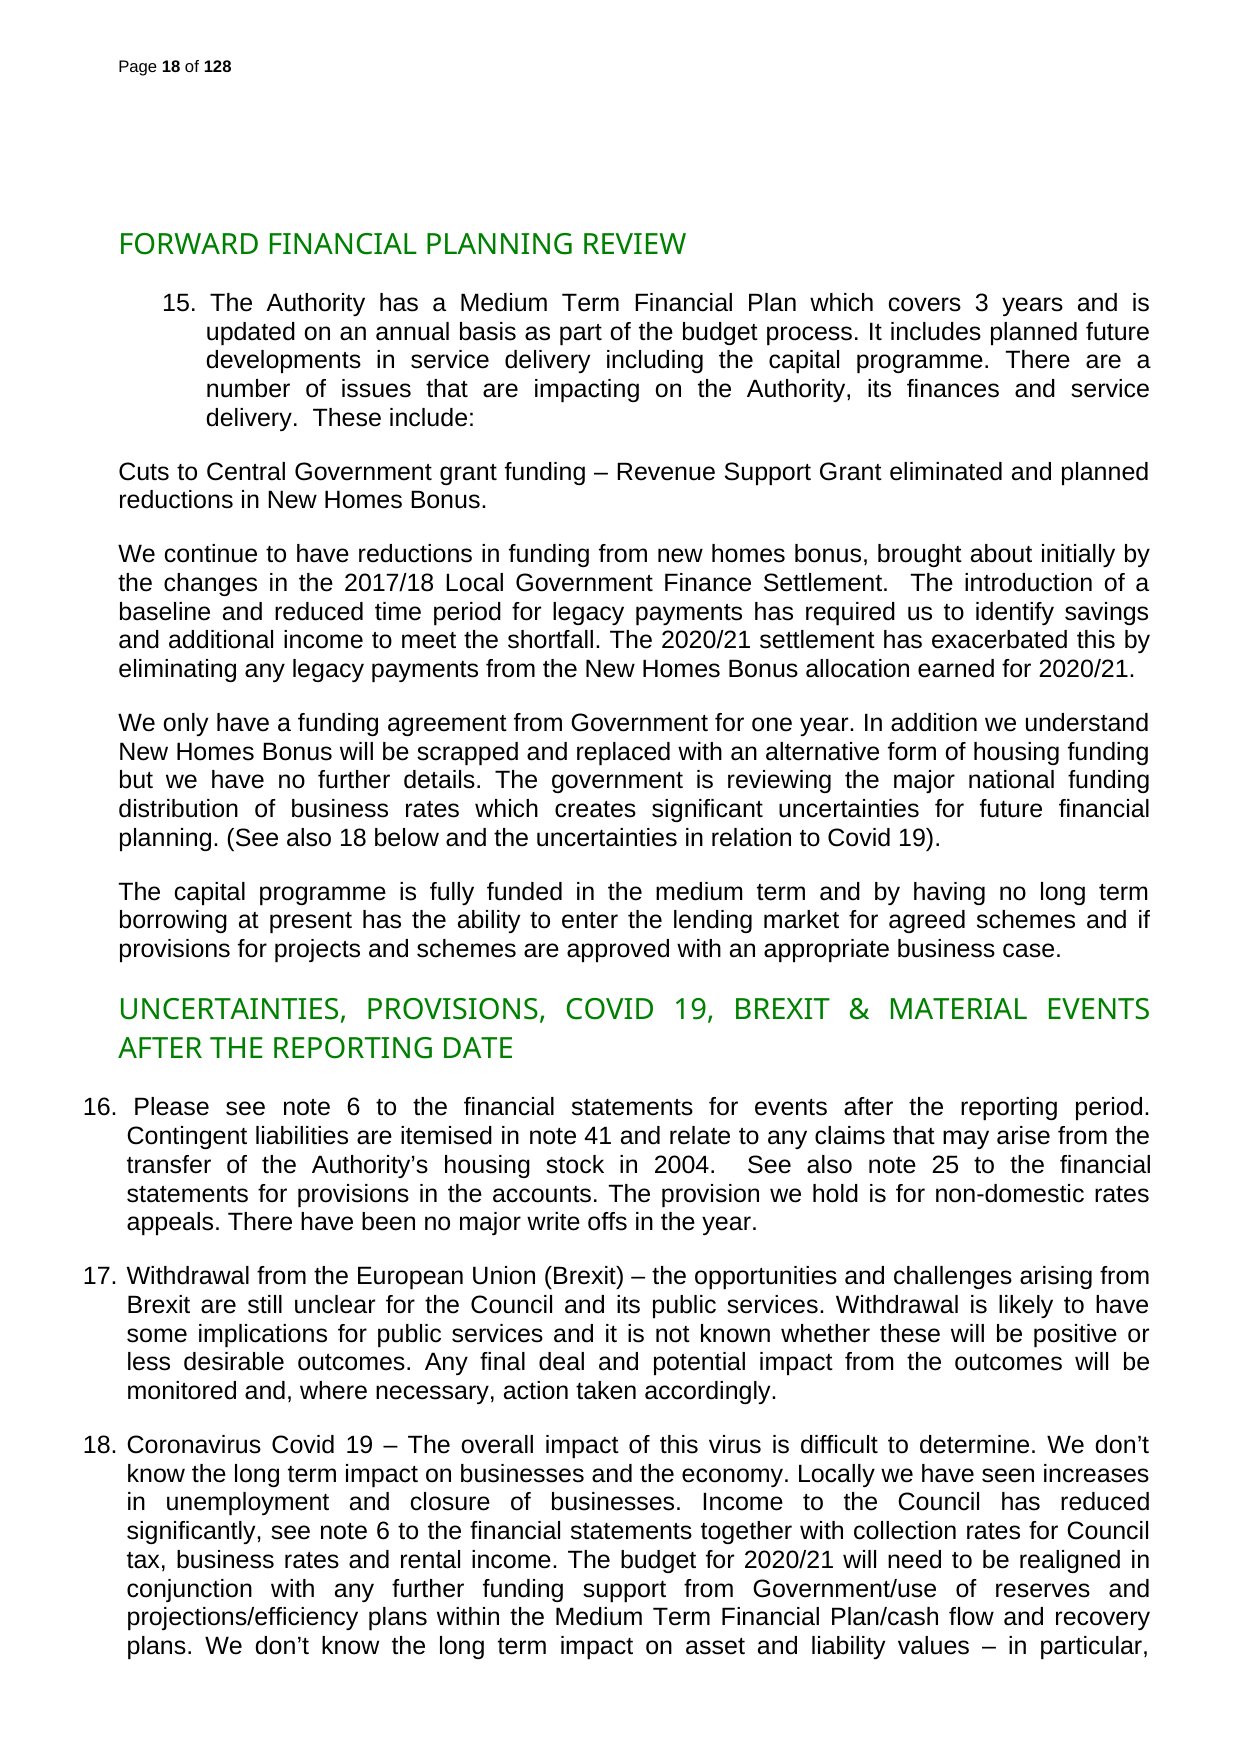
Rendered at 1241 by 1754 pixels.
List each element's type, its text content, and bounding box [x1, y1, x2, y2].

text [83, 1430, 1152, 1660]
text FORWARD FINANCIAL PLANNING REVIEW [118, 223, 1152, 263]
text Cuts to Central Government grant funding – Revenue Support Grant eliminated and planned reductions in New Homes Bonus. [74, 457, 1152, 514]
text UNCERTAINTIES, PROVISIONS, COVID 19, BREXIT & MATERIAL EVENTS AFTER THE REPORTING DATE [118, 988, 1152, 1067]
text 17. Withdrawal from the European Union (Brexit) – the opportunities and challenges arising from Brexit are still unclear for the Council and its public services. Withdrawal is likely to have some implications for public services and it is not known whether these will be positive or less desirable outcomes. Any final deal and potential impact from the outcomes will be monitored and, where necessary, action taken accordingly. [83, 1261, 1152, 1405]
text We only have a funding agreement from Government for one year. In addition we understand New Homes Bonus will be scrapped and replaced with an alternative form of housing funding but we have no further details. The government is reviewing the major national funding distribution of business rates which creates significant uncertainties for future financial planning. (See also 18 below and the uncertainties in relation to Covid 19). [118, 708, 1152, 852]
text The capital programme is fully funded in the medium term and by having no long term borrowing at present has the ability to enter the lending market for agreed schemes and if provisions for projects and schemes are approved with an appropriate business case. [118, 877, 1152, 963]
text We continue to have reductions in funding from new homes bonus, brought about initially by the changes in the 2017/18 Local Government Finance Settlement. The introduction of a baseline and reduced time period for legacy payments has required us to identify savings and additional income to meet the shortfall. The 2020/21 settlement has exacerbated this by eliminating any legacy payments from the New Homes Bonus allocation earned for 2020/21. [74, 539, 1152, 683]
text 15. The Authority has a Medium Term Financial Plan which covers 3 years and is updated on an annual basis as part of the budget process. It includes planned future developments in service delivery including the capital programme. There are a number of issues that are impacting on the Authority, its finances and service delivery. These include: [162, 288, 1152, 432]
text 16. Please see note 6 to the financial statements for events after the reporting period. Contingent liabilities are itemised in note 41 and relate to any claims that may arise from the transfer of the Authority’s housing stock in 2004. See also note 25 to the financial statements for provisions in the accounts. The provision we hold is for non-domestic rates appeals. There have been no major write offs in the year. [83, 1092, 1152, 1236]
